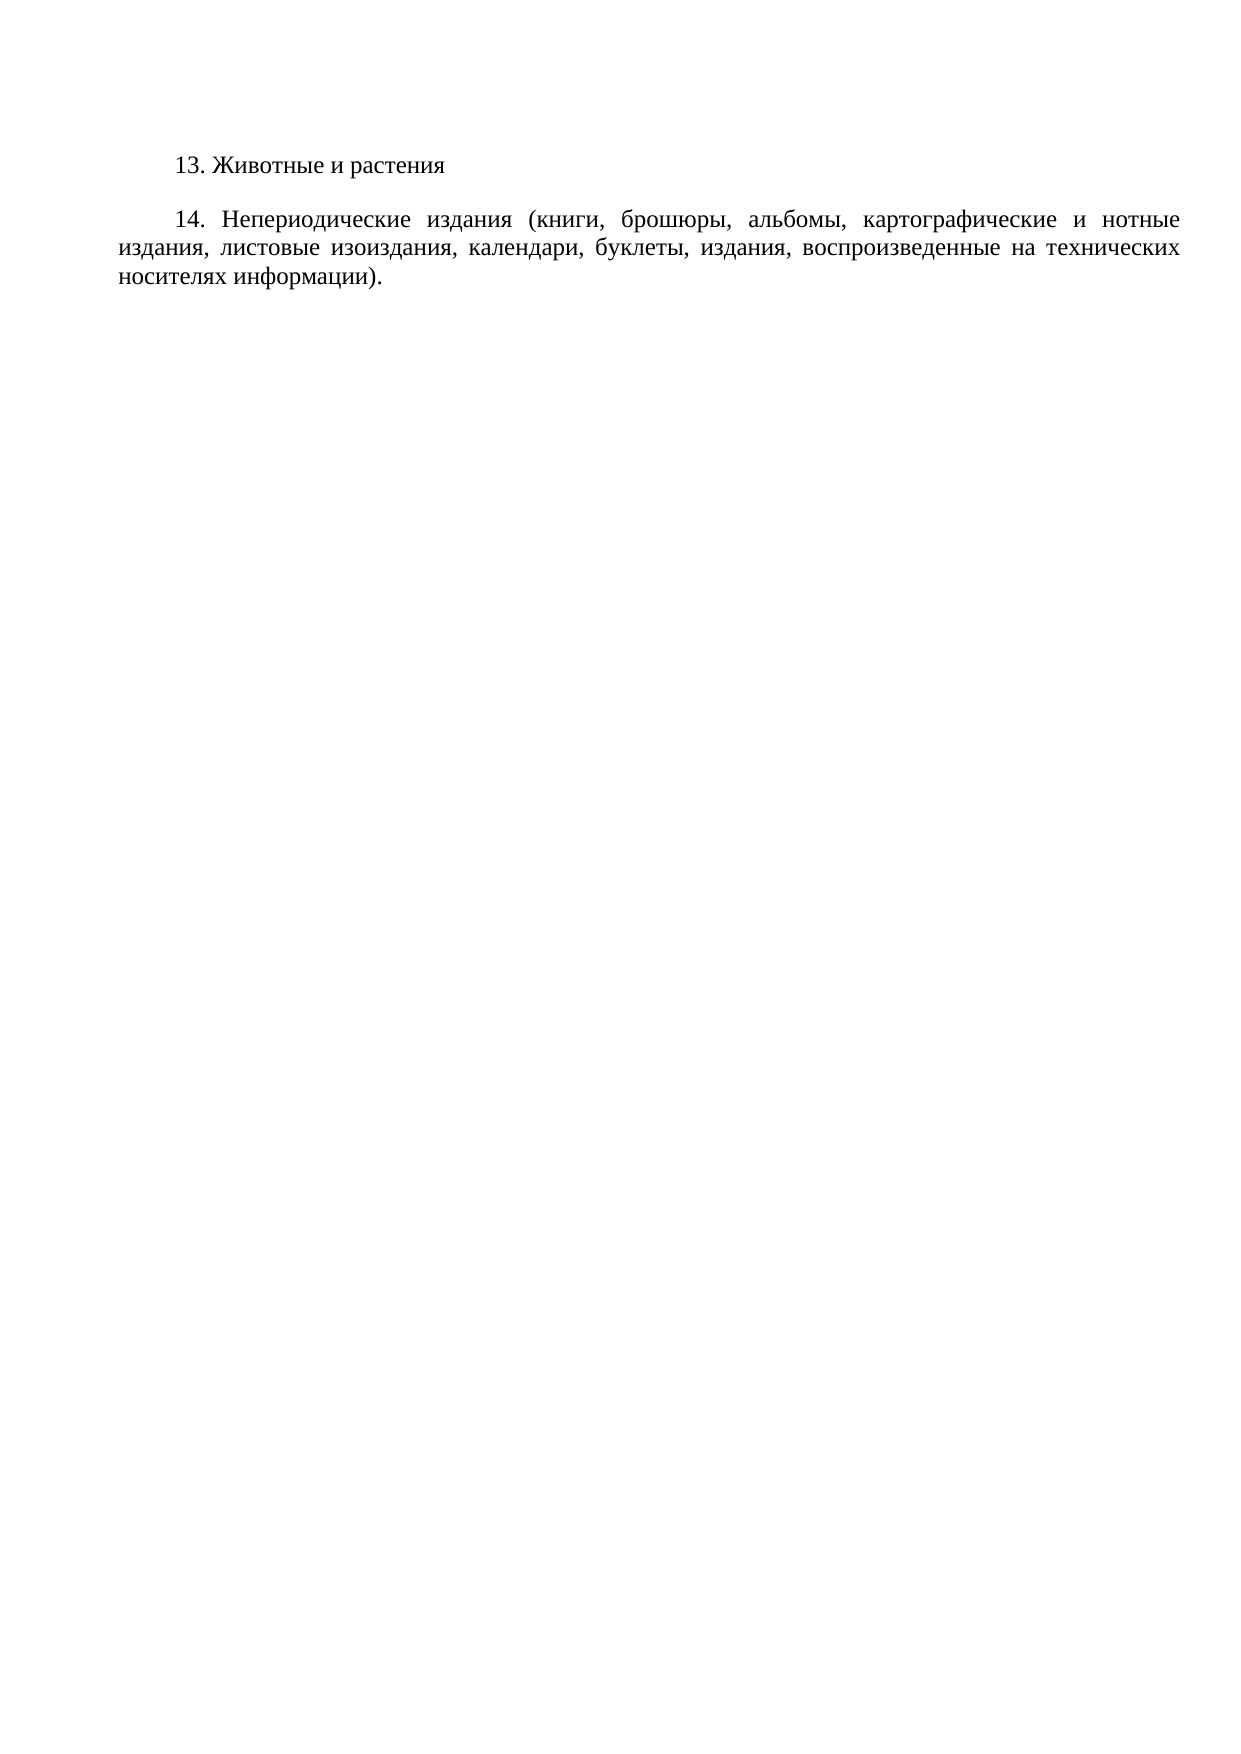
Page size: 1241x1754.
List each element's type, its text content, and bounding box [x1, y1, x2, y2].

text 13. Животные и растения [118, 150, 1181, 179]
text 14. Непериодические издания (книги, брошюры, альбомы, картографические и нотные издания, листовые изоиздания, календари, буклеты, издания, воспроизведенные на технических носителях информации). [118, 204, 1181, 290]
